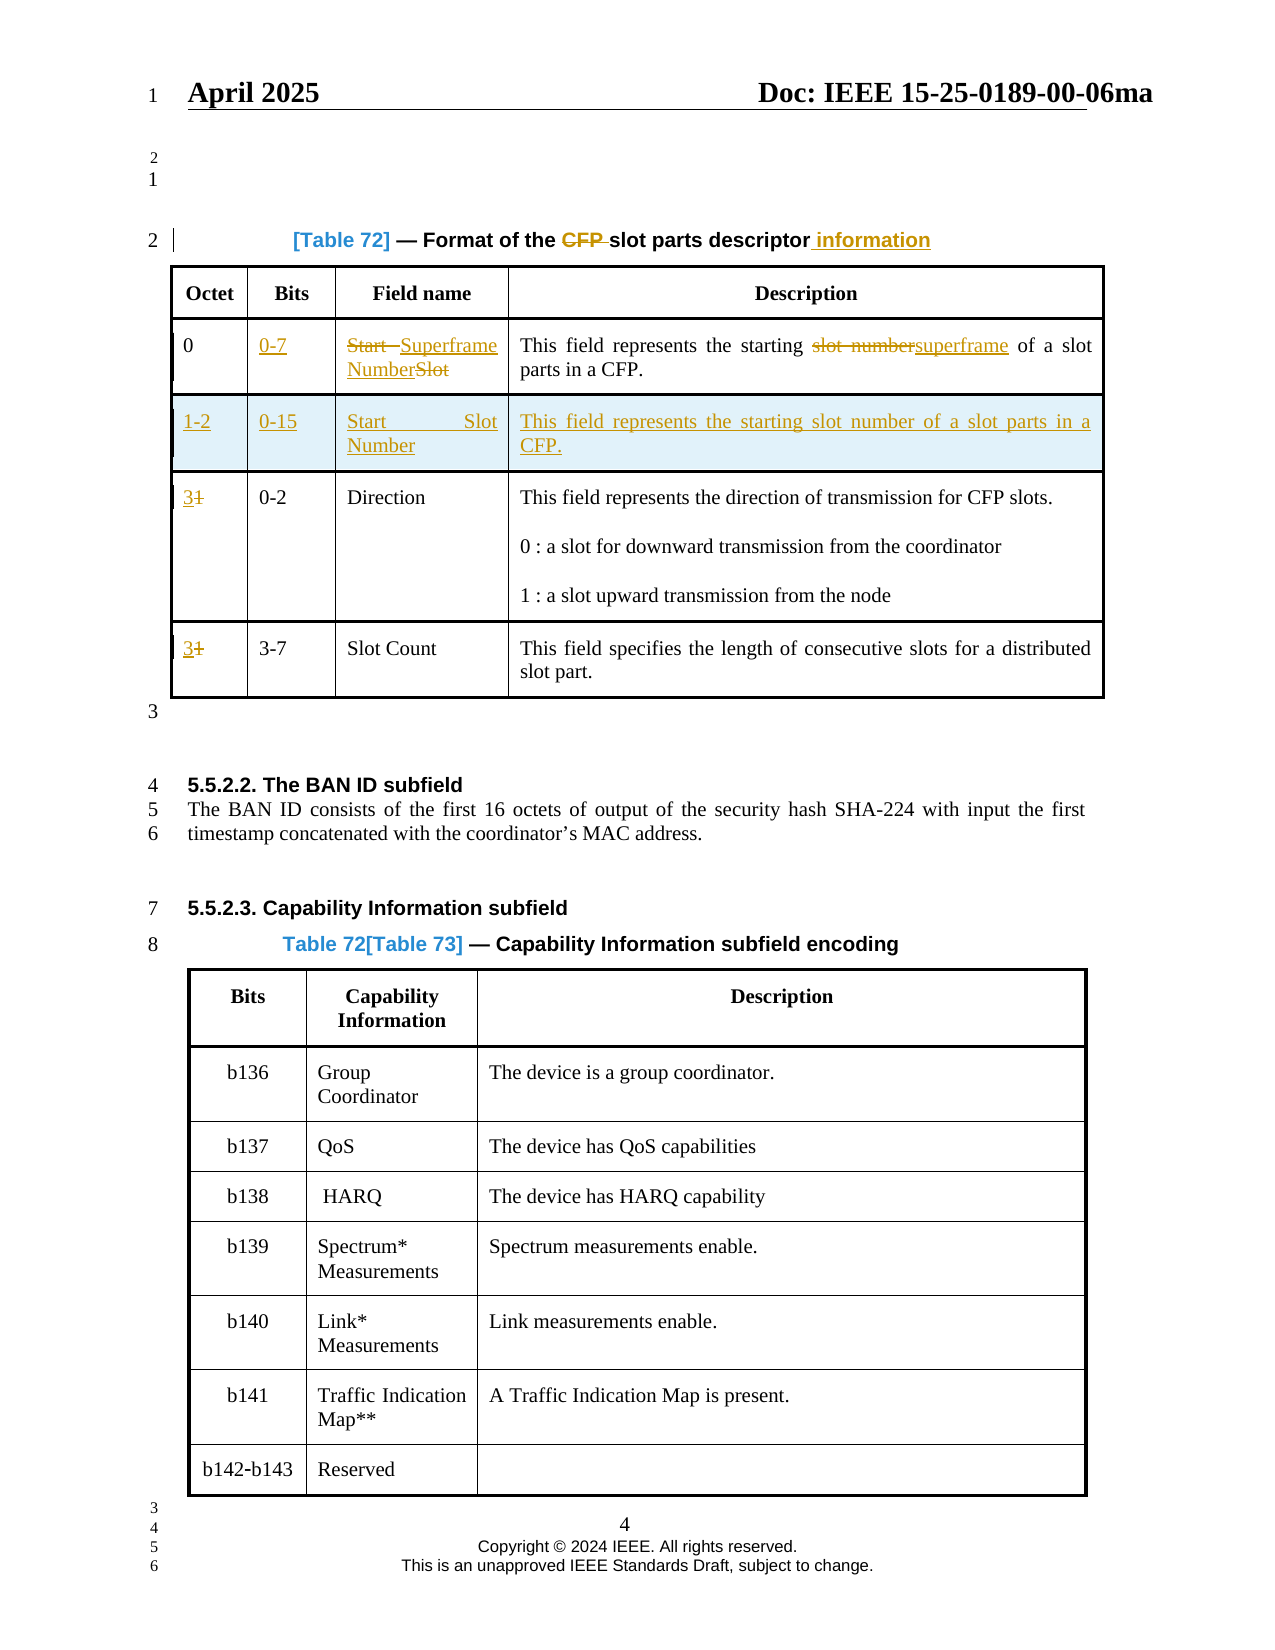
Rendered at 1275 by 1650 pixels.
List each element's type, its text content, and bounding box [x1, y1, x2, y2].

table_cell Traffic Indication Map** [307, 1370, 477, 1443]
table_cell HARQ [307, 1172, 477, 1221]
table_cell Spectrum* Measurements [307, 1222, 477, 1295]
table_cell b142b143 [191, 1445, 306, 1493]
table_cell [478, 1445, 1084, 1493]
list — Format of the slot parts descriptor [187, 228, 1087, 252]
table_header Bits [248, 268, 335, 317]
table_cell A Traffic Indication Map is present. [478, 1370, 1084, 1443]
table_cell The device is a group coordinator. [478, 1048, 1084, 1121]
table_cell Reserved [307, 1445, 477, 1493]
table_cell b139 [191, 1222, 306, 1295]
table_cell Link* Measurements [307, 1296, 477, 1369]
table_cell [173, 473, 247, 620]
table_cell The device has HARQ capability [478, 1172, 1084, 1221]
table_cell b141 [191, 1370, 306, 1443]
text The BAN ID consists of the first 16 octets of output of the security hash SHA-224 with input the first timestamp concatenated with the coordinator’s MAC address. [187, 797, 1087, 845]
list Capability Information subfield [187, 895, 1087, 919]
table_cell This field represents the direction of transmission for CFP slots. 0 : a slot for downward transmission from the coordinator 1 : a slot upward transmission from the node [509, 473, 1102, 620]
table_cell [336, 320, 508, 393]
table_header Description [509, 268, 1102, 317]
table_cell 3-7 [248, 623, 335, 696]
table_cell Link measurements enable. [478, 1296, 1084, 1369]
table_cell b136 [191, 1048, 306, 1121]
table_cell b140 [191, 1296, 306, 1369]
table_header Capability Information [307, 971, 477, 1044]
table_cell Slot Count [336, 623, 508, 696]
table_cell b137 [191, 1122, 306, 1171]
table_cell Direction [336, 473, 508, 620]
table_header Octet [173, 268, 247, 317]
list — Capability Information subfield encoding [187, 932, 1087, 956]
table_header Field name [336, 268, 508, 317]
table_cell QoS [307, 1122, 477, 1171]
table_cell This field represents the starting of a slot parts in a CFP. [509, 320, 1102, 393]
table_cell [248, 320, 335, 393]
table_cell 0 [173, 320, 247, 393]
table_header Bits [191, 971, 306, 1044]
table_cell The device has QoS capabilities [478, 1122, 1084, 1171]
table_cell [173, 623, 247, 696]
table_cell This field specifies the length of consecutive slots for a distributed slot part. [509, 623, 1102, 696]
table_header Description [478, 971, 1084, 1044]
list The BAN ID subfield [187, 773, 1087, 797]
table_cell b138 [191, 1172, 306, 1221]
table_cell Group Coordinator [307, 1048, 477, 1121]
table_cell Spectrum measurements enable. [478, 1222, 1084, 1295]
table_cell 0-2 [248, 473, 335, 620]
